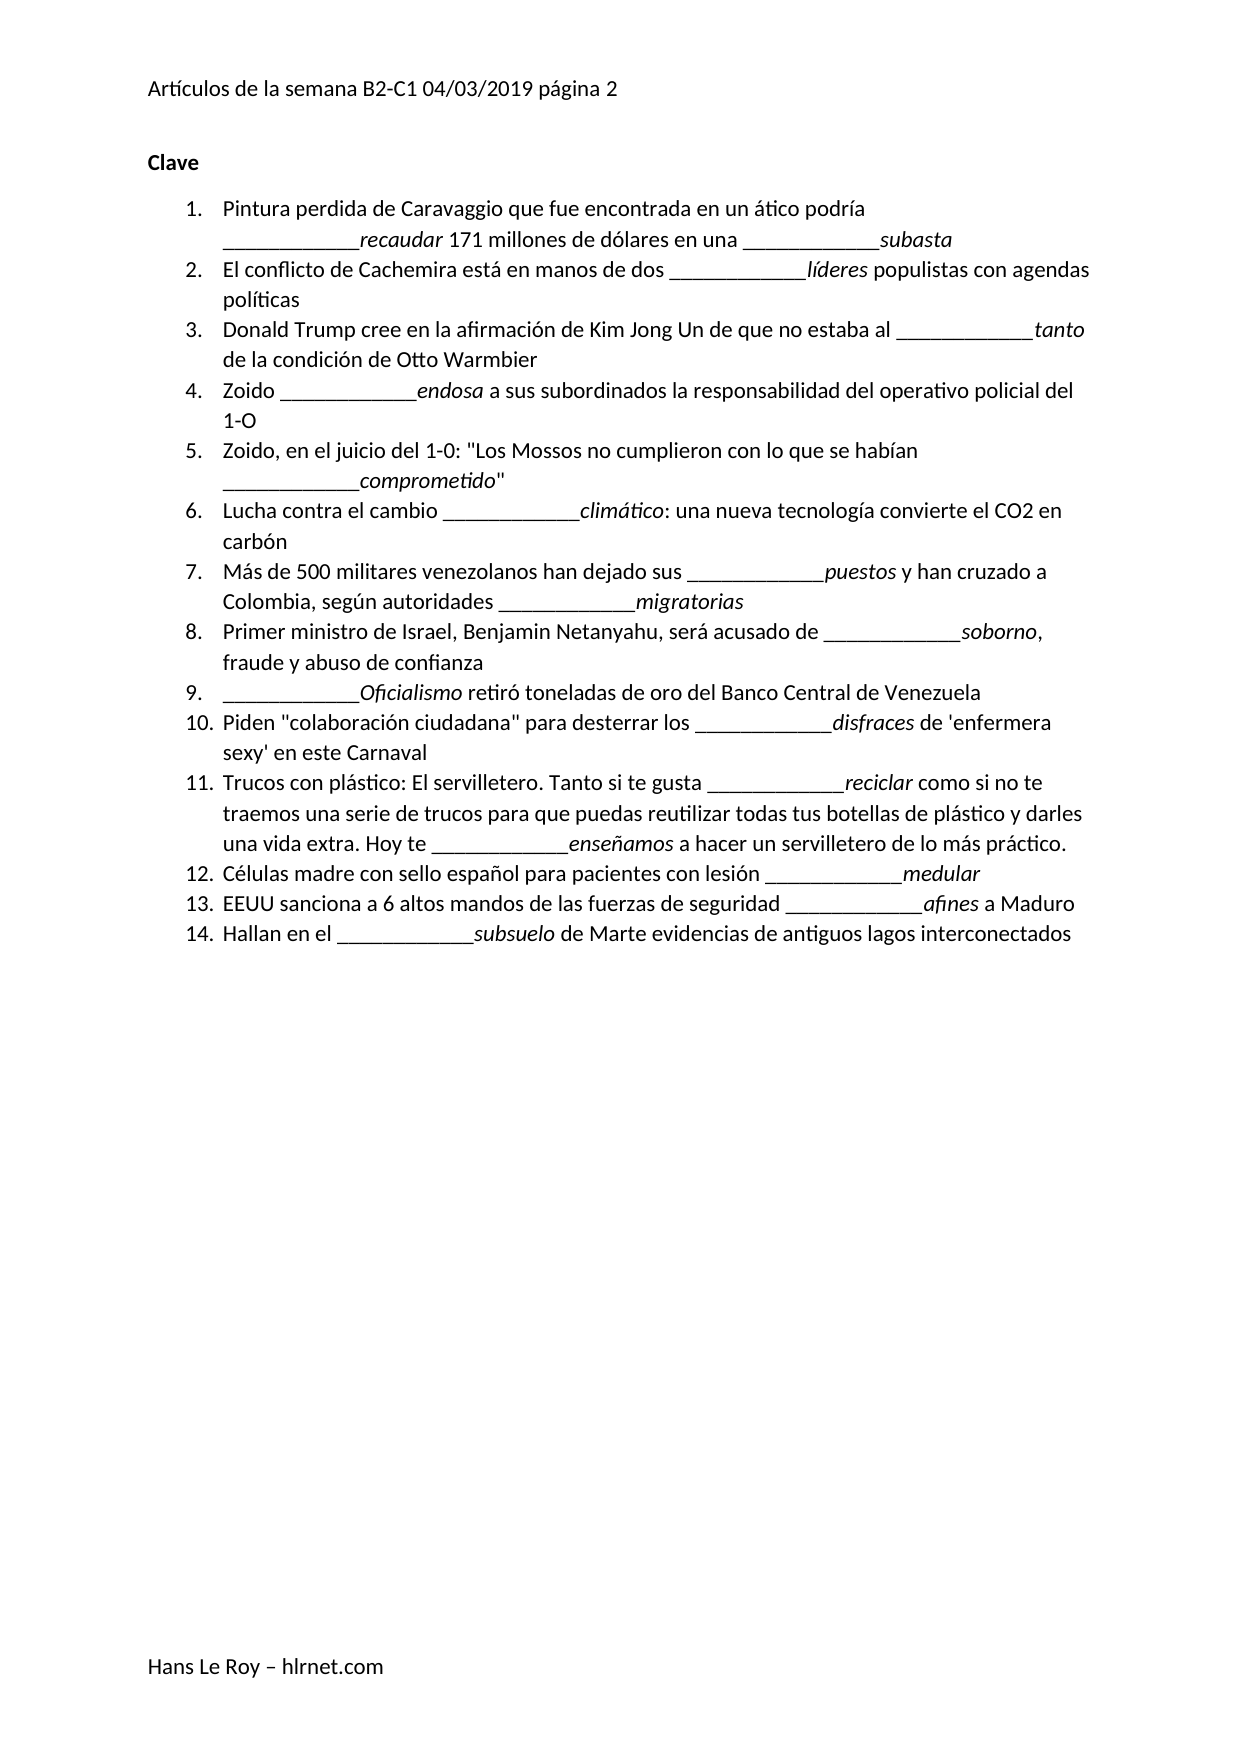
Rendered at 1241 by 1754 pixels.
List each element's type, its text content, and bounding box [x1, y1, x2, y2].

list Zoido, en el juicio del 1-0: "Los Mossos no cumplieron con lo que se habían ____________comprometido" [185, 436, 1093, 494]
text Clave [148, 148, 1093, 176]
list Donald Trump cree en la afirmación de Kim Jong Un de que no estaba al ____________tanto de la condición de Otto Warmbier [185, 315, 1093, 373]
list ____________Oficialismo retiró toneladas de oro del Banco Central de Venezuela [185, 678, 1093, 706]
list Lucha contra el cambio ____________climático: una nueva tecnología convierte el CO2 en carbón [185, 497, 1093, 555]
list Más de 500 militares venezolanos han dejado sus ____________puestos y han cruzado a Colombia, según autoridades ____________migratorias [185, 557, 1093, 615]
list Piden "colaboración ciudadana" para desterrar los ____________disfraces de 'enfermera sexy' en este Carnaval [185, 708, 1093, 766]
list Trucos con plástico: El servilletero. Tanto si te gusta ____________reciclar como si no te traemos una serie de trucos para que puedas reutilizar todas tus botellas de plástico y darles una vida extra. Hoy te ____________enseñamos a hacer un servilletero de lo más práctico. [185, 768, 1093, 857]
list Zoido ____________endosa a sus subordinados la responsabilidad del operativo policial del 1-O [185, 376, 1093, 434]
list El conflicto de Cachemira está en manos de dos ____________líderes populistas con agendas políticas [185, 255, 1093, 313]
list Células madre con sello español para pacientes con lesión ____________medular [185, 859, 1093, 887]
list Hallan en el ____________subsuelo de Marte evidencias de antiguos lagos interconectados [185, 919, 1093, 947]
list EEUU sanciona a 6 altos mandos de las fuerzas de seguridad ____________afines a Maduro [185, 889, 1093, 917]
list Primer ministro de Israel, Benjamin Netanyahu, será acusado de ____________soborno, fraude y abuso de confianza [185, 617, 1093, 676]
list Pintura perdida de Caravaggio que fue encontrada en un ático podría ____________recaudar 171 millones de dólares en una ____________subasta [185, 194, 1093, 253]
